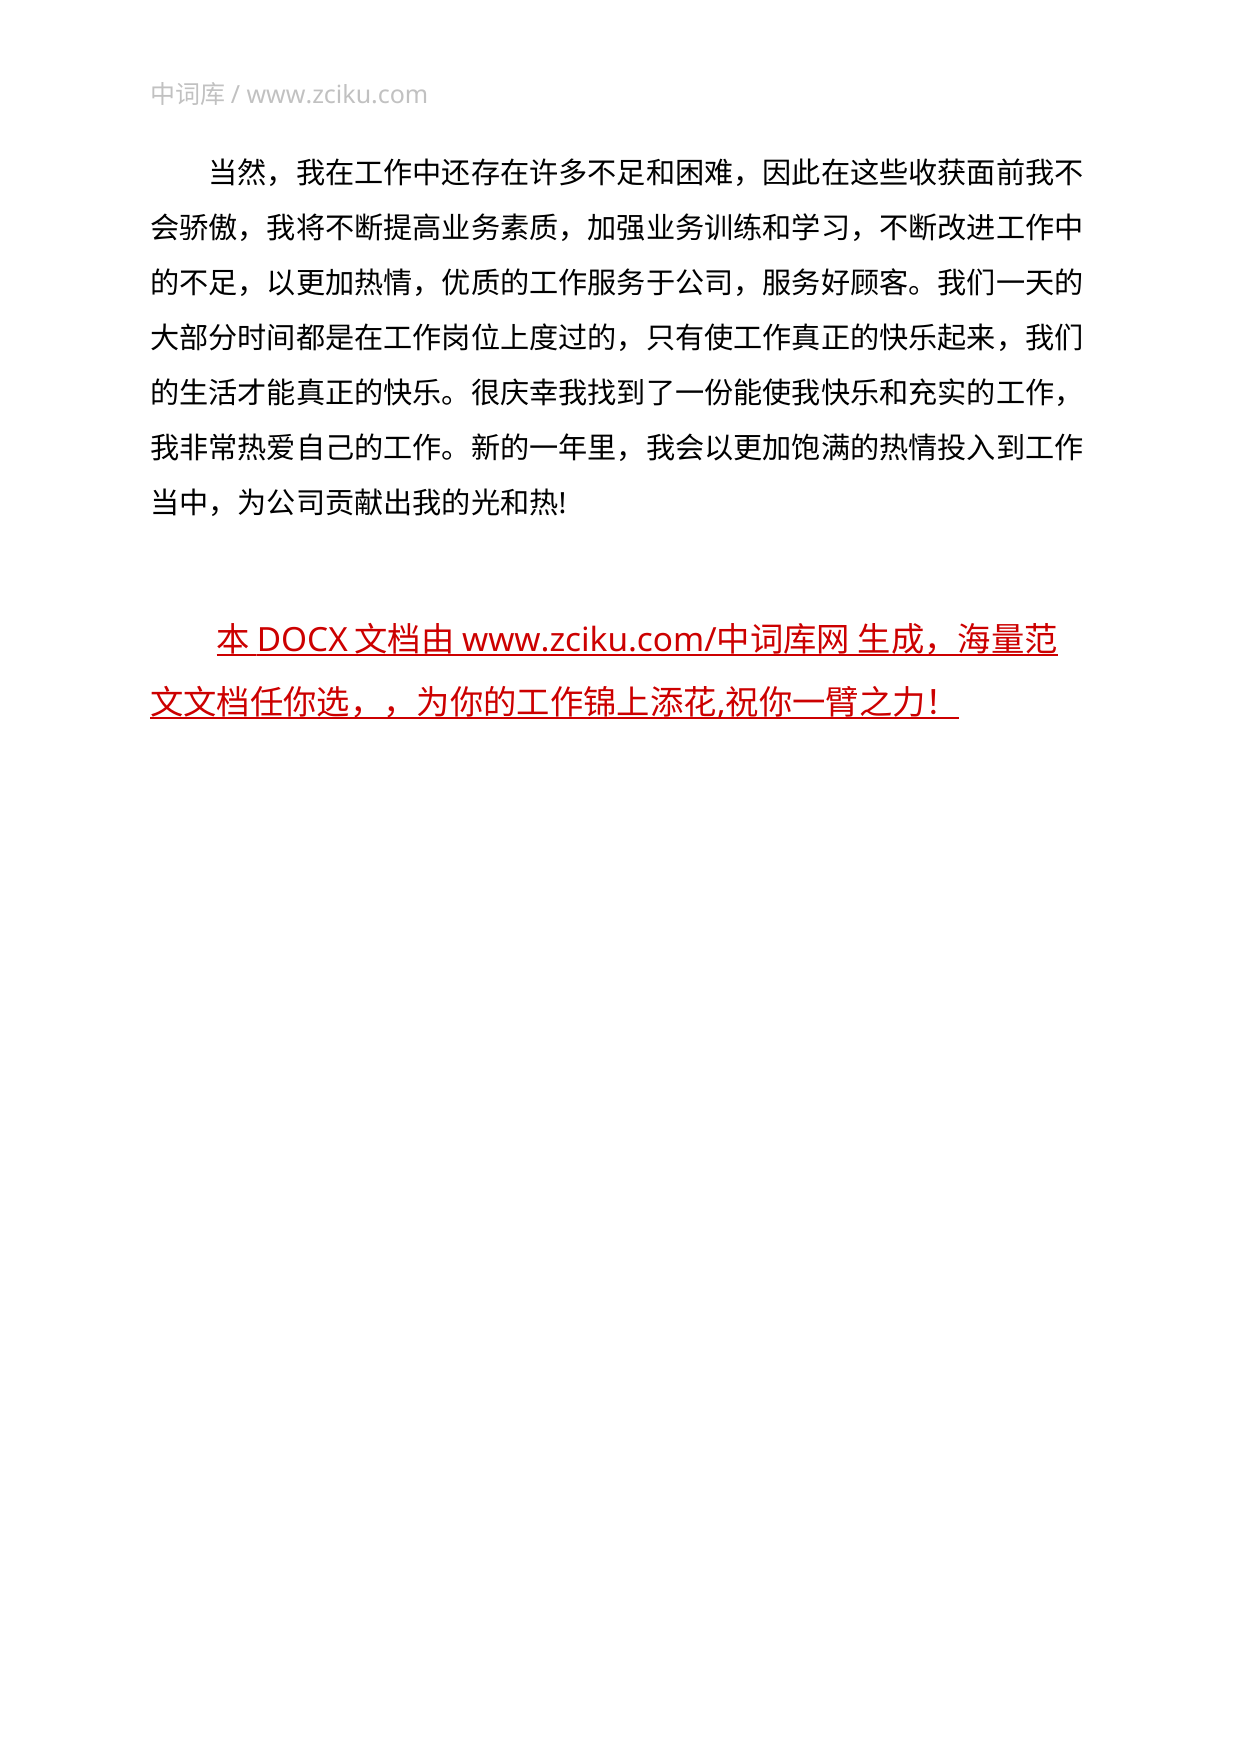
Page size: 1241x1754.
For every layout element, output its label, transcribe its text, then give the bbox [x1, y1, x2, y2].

text 本DOCX文档由 www.zciku.com/中词库网 生成，海量范文文档任你选，，为你的工作锦上添花,祝你一臂之力！ [150, 613, 1090, 724]
text 当然，我在工作中还存在许多不足和困难，因此在这些收获面前我不会骄傲，我将不断提高业务素质，加强业务训练和学习，不断改进工作中的不足，以更加热情，优质的工作服务于公司，服务好顾客。我们一天的大部分时间都是在工作岗位上度过的，只有使工作真正的快乐起来，我们的生活才能真正的快乐。很庆幸我找到了一份能使我快乐和充实的工作，我非常热爱自己的工作。新的一年里，我会以更加饱满的热情投入到工作当中，为公司贡献出我的光和热! [150, 150, 1090, 522]
